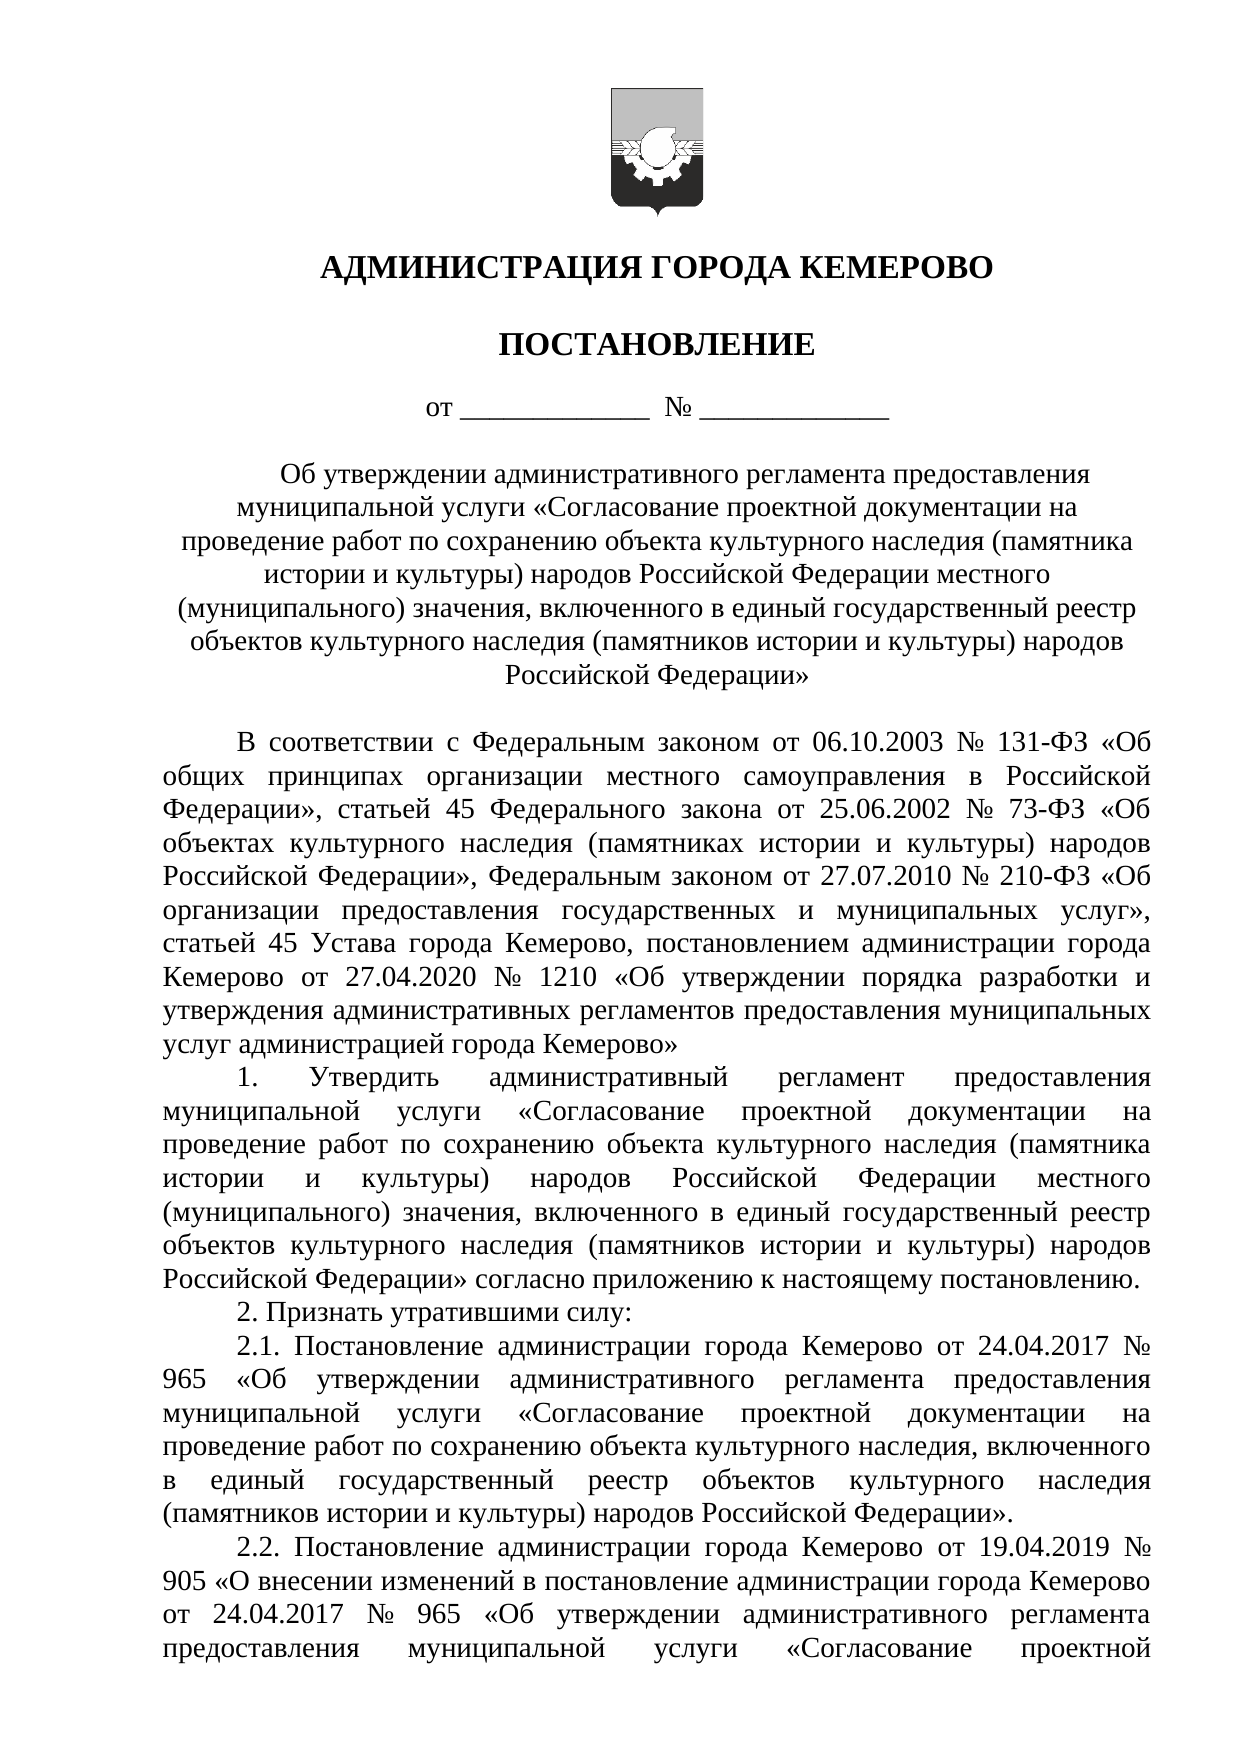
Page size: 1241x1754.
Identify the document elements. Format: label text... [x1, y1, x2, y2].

text 2. Признать утратившими силу: [162, 1294, 1152, 1328]
text В соответствии с Федеральным законом от 06.10.2003 № 131-ФЗ «Об общих принципах организации местного самоуправления в Российской Федерации», статьей 45 Федерального закона от 25.06.2002 № 73-ФЗ «Об объектах культурного наследия (памятниках истории и культуры) народов Российской Федерации», Федеральным законом от 27.07.2010 № 210-ФЗ «Об организации предоставления государственных и муниципальных услуг», статьей 45 Устава города Кемерово, постановлением администрации города Кемерово от 27.04.2020 № 1210 «Об утверждении порядка разработки и утверждения административных регламентов предоставления муниципальных услуг администрацией города Кемерово» [162, 724, 1152, 1059]
text 2.1. Постановление администрации города Кемерово от 24.04.2017 № 965 «Об утверждении административного регламента предоставления муниципальной услуги «Согласование проектной документации на проведение работ по сохранению объекта культурного наследия, включенного в единый государственный реестр объектов культурного наследия (памятников истории и культуры) народов Российской Федерации». [162, 1328, 1152, 1529]
text Об утверждении административного регламента предоставления муниципальной услуги «Согласование проектной документации на проведение работ по сохранению объекта культурного наследия (памятника истории и культуры) народов Российской Федерации местного (муниципального) значения, включенного в единый государственный реестр объектов культурного наследия (памятников истории и культуры) народов Российской Федерации» [162, 456, 1152, 691]
text АДМИНИСТРАЦИЯ ГОРОДА КЕМЕРОВО [162, 247, 1152, 286]
picture [611, 88, 704, 217]
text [162, 1529, 1152, 1663]
text ПОСТАНОВЛЕНИЕ [162, 324, 1152, 362]
text 1. Утвердить административный регламент предоставления муниципальной услуги «Согласование проектной документации на проведение работ по сохранению объекта культурного наследия (памятника истории и культуры) народов Российской Федерации местного (муниципального) значения, включенного в единый государственный реестр объектов культурного наследия (памятников истории и культуры) народов Российской Федерации» согласно приложению к настоящему постановлению. [162, 1059, 1152, 1294]
text от _____________ № _____________ [162, 389, 1152, 422]
